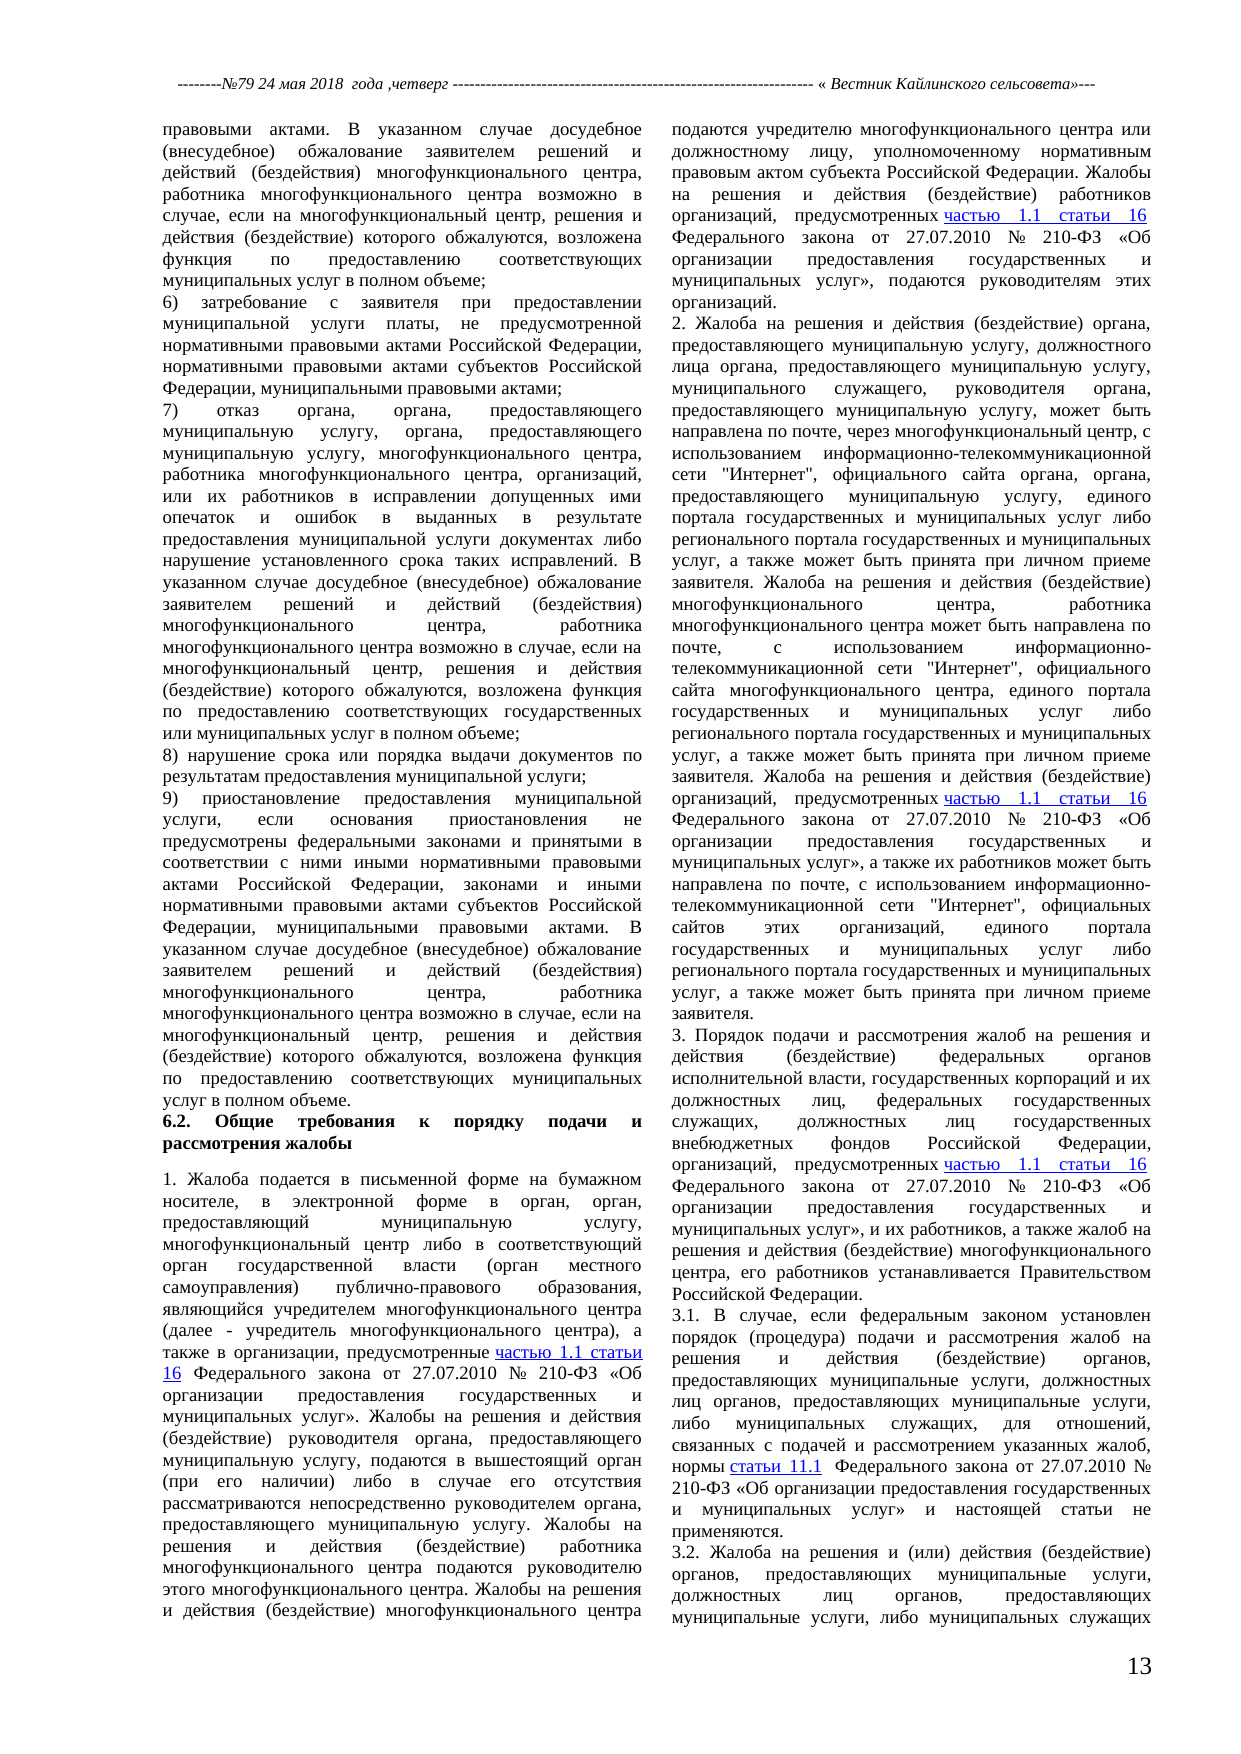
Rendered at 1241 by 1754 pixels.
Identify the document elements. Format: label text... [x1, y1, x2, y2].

text 6) затребование с заявителя при предоставлении муниципальной услуги платы, не предусмотренной нормативными правовыми актами Российской Федерации, нормативными правовыми актами субъектов Российской Федерации, муниципальными правовыми актами; [162, 291, 642, 398]
text 1. Жалоба подается в письменной форме на бумажном носителе, в электронной форме в орган, орган, предоставляющий муниципальную услугу, многофункциональный центр либо в соответствующий орган государственной власти (орган местного самоуправления) публично-правового образования, являющийся учредителем многофункционального центра (далее - учредитель многофункционального центра), а также в организации, предусмотренные частью 1.1 статьи 16 Федерального закона от 27.07.2010 № 210-ФЗ «Об организации предоставления государственных и муниципальных услуг». Жалобы на решения и действия (бездействие) руководителя органа, предоставляющего муниципальную услугу, подаются в вышестоящий орган (при его наличии) либо в случае его отсутствия рассматриваются непосредственно руководителем органа, предоставляющего муниципальную услугу. Жалобы на решения и действия (бездействие) работника многофункционального центра подаются руководителю этого многофункционального центра. Жалобы на решения и действия (бездействие) многофункционального центра подаются учредителю многофункционального центра или должностному лицу, уполномоченному нормативным правовым актом субъекта Российской Федерации. Жалобы на решения и действия (бездействие) работников организаций, предусмотренных частью 1.1 статьи 16 Федерального закона от 27.07.2010 № 210-ФЗ «Об организации предоставления государственных и муниципальных услуг», подаются руководителям этих организаций. [162, 1168, 642, 1621]
text 7) отказ органа, органа, предоставляющего муниципальную услугу, органа, предоставляющего муниципальную услугу, многофункционального центра, работника многофункционального центра, организаций, или их работников в исправлении допущенных ими опечаток и ошибок в выданных в результате предоставления муниципальной услуги документах либо нарушение установленного срока таких исправлений. В указанном случае досудебное (внесудебное) обжалование заявителем решений и действий (бездействия) многофункционального центра, работника многофункционального центра возможно в случае, если на многофункциональный центр, решения и действия (бездействие) которого обжалуются, возложена функция по предоставлению соответствующих государственных или муниципальных услуг в полном объеме; [162, 398, 642, 743]
text 2. Жалоба на решения и действия (бездействие) органа, предоставляющего муниципальную услугу, должностного лица органа, предоставляющего муниципальную услугу, муниципального служащего, руководителя органа, предоставляющего муниципальную услугу, может быть направлена по почте, через многофункциональный центр, с использованием информационно-телекоммуникационной сети "Интернет", официального сайта органа, органа, предоставляющего муниципальную услугу, единого портала государственных и муниципальных услуг либо регионального портала государственных и муниципальных услуг, а также может быть принята при личном приеме заявителя. Жалоба на решения и действия (бездействие) многофункционального центра, работника многофункционального центра может быть направлена по почте, с использованием информационно-телекоммуникационной сети "Интернет", официального сайта многофункционального центра, единого портала государственных и муниципальных услуг либо регионального портала государственных и муниципальных услуг, а также может быть принята при личном приеме заявителя. Жалоба на решения и действия (бездействие) организаций, предусмотренных частью 1.1 статьи 16 Федерального закона от 27.07.2010 № 210-ФЗ «Об организации предоставления государственных и муниципальных услуг», а также их работников может быть направлена по почте, с использованием информационно-телекоммуникационной сети "Интернет", официальных сайтов этих организаций, единого портала государственных и муниципальных услуг либо регионального портала государственных и муниципальных услуг, а также может быть принята при личном приеме заявителя. [672, 312, 1152, 1024]
text 3.1. В случае, если федеральным законом установлен порядок (процедура) подачи и рассмотрения жалоб на решения и действия (бездействие) органов, предоставляющих муниципальные услуги, должностных лиц органов, предоставляющих муниципальные услуги, либо муниципальных служащих, для отношений, связанных с подачей и рассмотрением указанных жалоб, нормы статьи 11.1 Федерального закона от 27.07.2010 № 210-ФЗ «Об организации предоставления государственных и муниципальных услуг» и настоящей статьи не применяются. [672, 1304, 1152, 1541]
text 1. Жалоба подается в письменной форме на бумажном носителе, в электронной форме в орган, орган, предоставляющий муниципальную услугу, многофункциональный центр либо в соответствующий орган государственной власти (орган местного самоуправления) публично-правового образования, являющийся учредителем многофункционального центра (далее - учредитель многофункционального центра), а также в организации, предусмотренные частью 1.1 статьи 16 Федерального закона от 27.07.2010 № 210-ФЗ «Об организации предоставления государственных и муниципальных услуг». Жалобы на решения и действия (бездействие) руководителя органа, предоставляющего муниципальную услугу, подаются в вышестоящий орган (при его наличии) либо в случае его отсутствия рассматриваются непосредственно руководителем органа, предоставляющего муниципальную услугу. Жалобы на решения и действия (бездействие) работника многофункционального центра подаются руководителю этого многофункционального центра. Жалобы на решения и действия (бездействие) многофункционального центра подаются учредителю многофункционального центра или должностному лицу, уполномоченному нормативным правовым актом субъекта Российской Федерации. Жалобы на решения и действия (бездействие) работников организаций, предусмотренных частью 1.1 статьи 16 Федерального закона от 27.07.2010 № 210-ФЗ «Об организации предоставления государственных и муниципальных услуг», подаются руководителям этих организаций. [672, 118, 1152, 312]
text 6.2. Общие требования к порядку подачи и рассмотрения жалобы [162, 1110, 642, 1153]
text 3. Порядок подачи и рассмотрения жалоб на решения и действия (бездействие) федеральных органов исполнительной власти, государственных корпораций и их должностных лиц, федеральных государственных служащих, должностных лиц государственных внебюджетных фондов Российской Федерации, организаций, предусмотренных частью 1.1 статьи 16 Федерального закона от 27.07.2010 № 210-ФЗ «Об организации предоставления государственных и муниципальных услуг», и их работников, а также жалоб на решения и действия (бездействие) многофункционального центра, его работников устанавливается Правительством Российской Федерации. [672, 1024, 1152, 1304]
text 9) приостановление предоставления муниципальной услуги, если основания приостановления не предусмотрены федеральными законами и принятыми в соответствии с ними иными нормативными правовыми актами Российской Федерации, законами и иными нормативными правовыми актами субъектов Российской Федерации, муниципальными правовыми актами. В указанном случае досудебное (внесудебное) обжалование заявителем решений и действий (бездействия) многофункционального центра, работника многофункционального центра возможно в случае, если на многофункциональный центр, решения и действия (бездействие) которого обжалуются, возложена функция по предоставлению соответствующих муниципальных услуг в полном объеме. [162, 787, 642, 1110]
text 8) нарушение срока или порядка выдачи документов по результатам предоставления муниципальной услуги; [162, 743, 642, 787]
